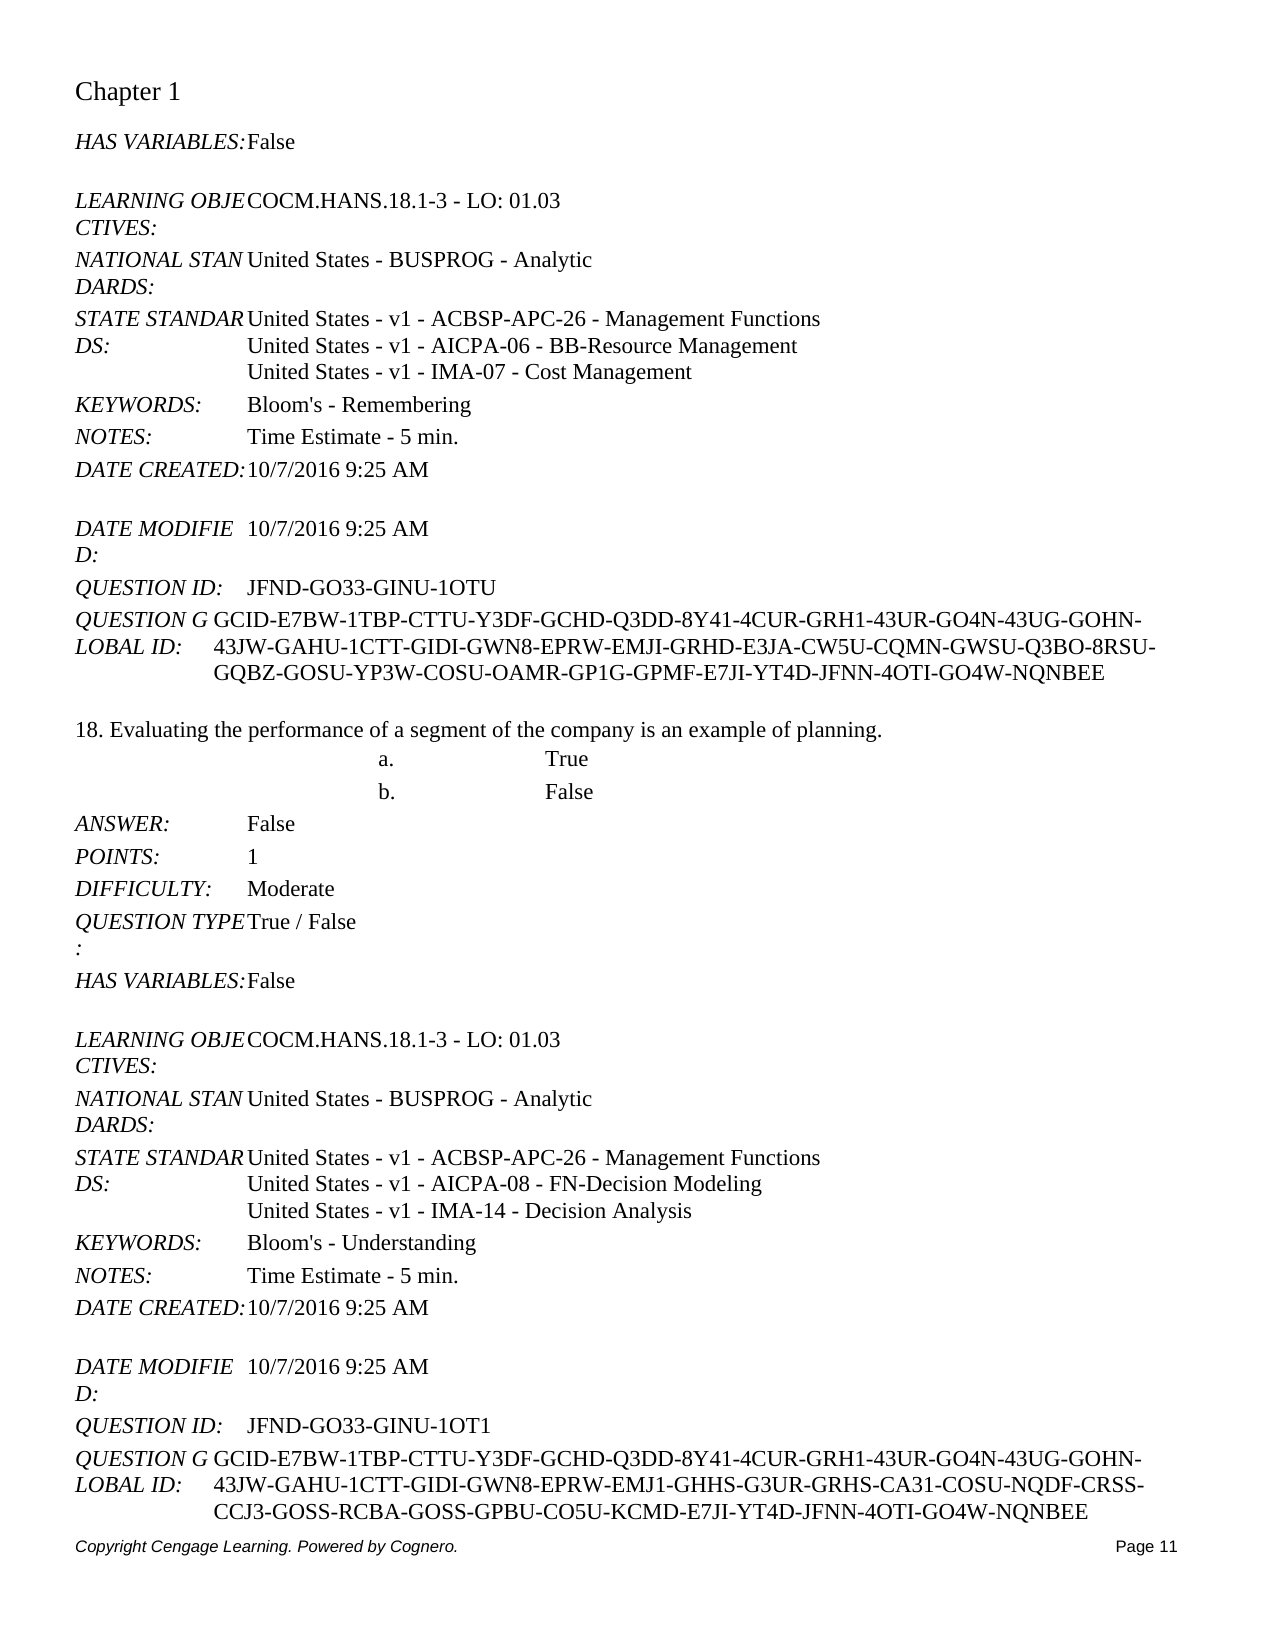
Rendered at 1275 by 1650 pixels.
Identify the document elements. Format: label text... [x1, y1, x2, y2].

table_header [75, 125, 1200, 689]
table_header 18. Evaluating the performance of a segment of the company is an example of planning. [75, 716, 1200, 1527]
